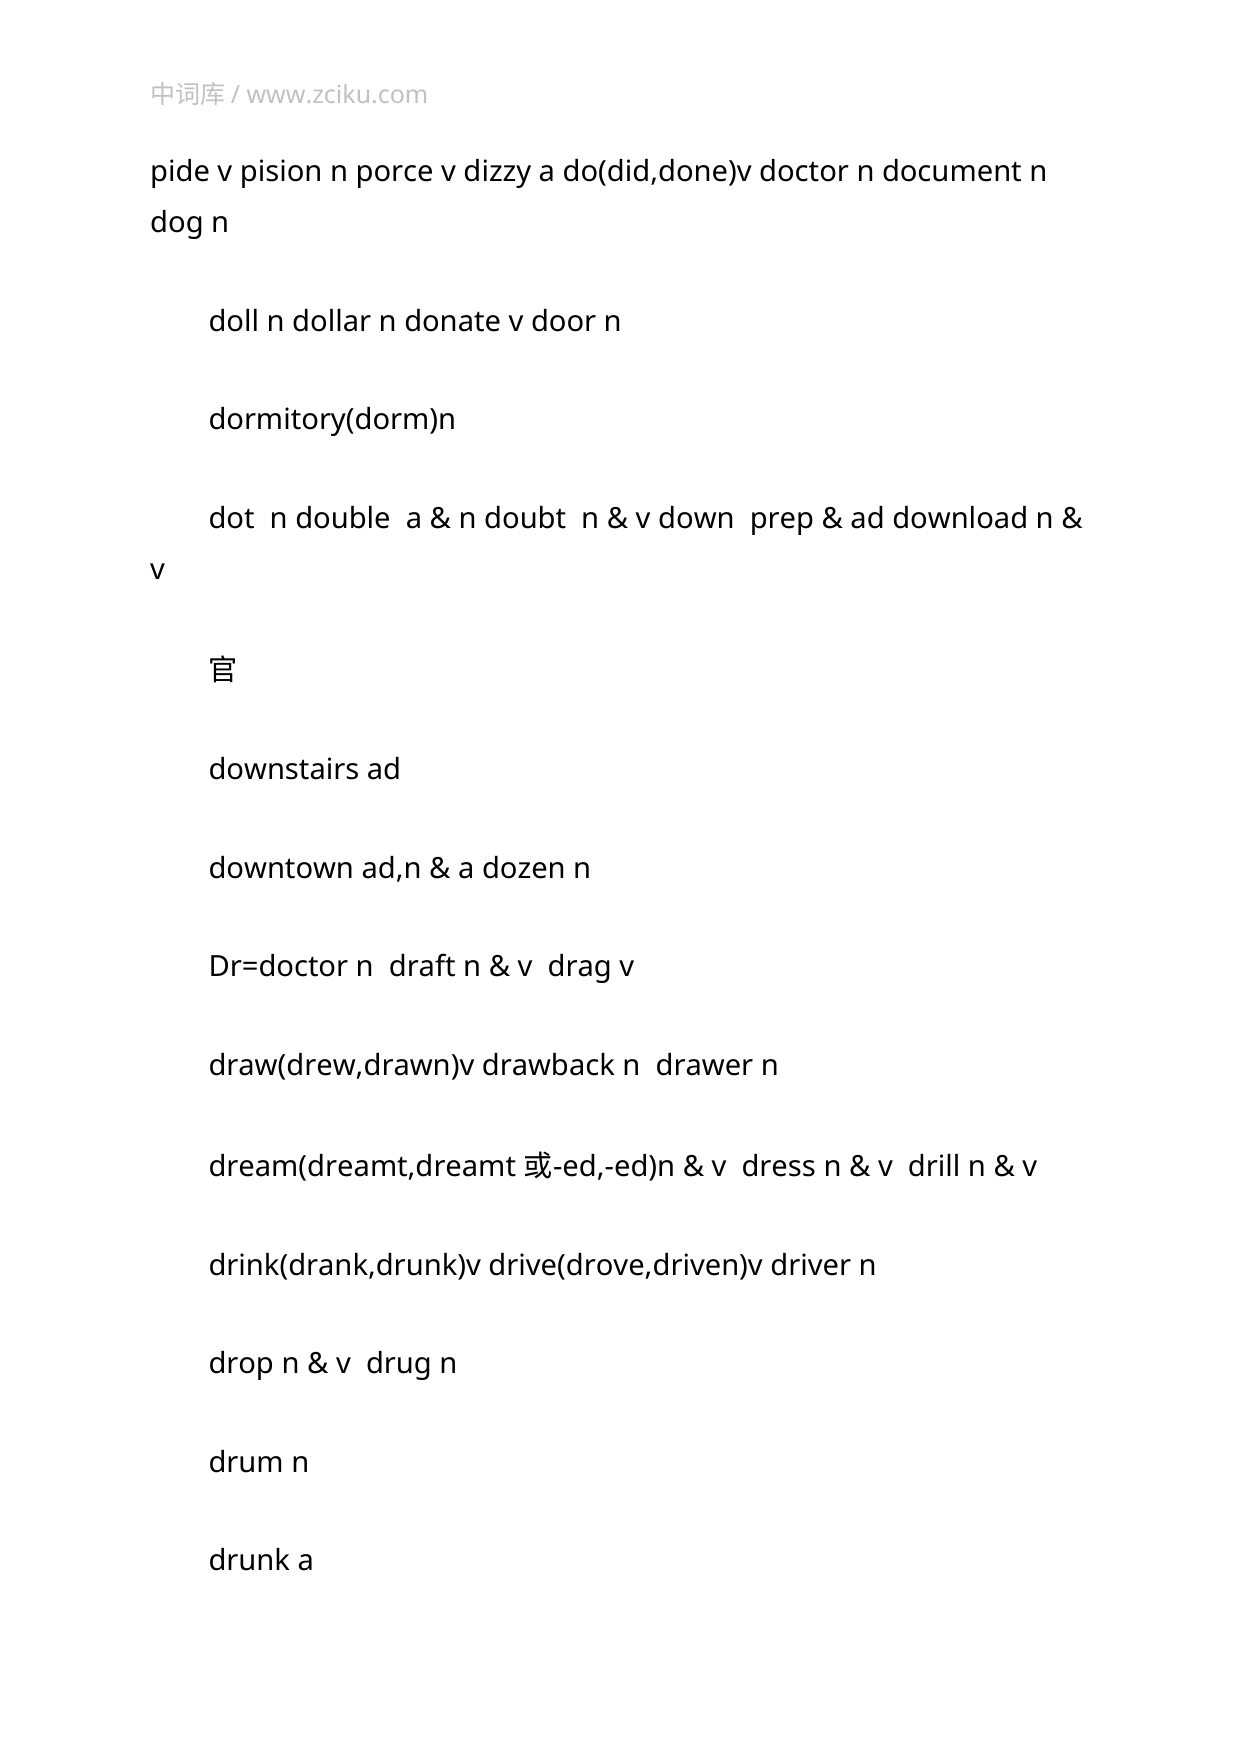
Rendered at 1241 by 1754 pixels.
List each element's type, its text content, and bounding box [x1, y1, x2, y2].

text drink(drank,drunk)v drive(drove,driven)v driver n [150, 1244, 1090, 1284]
text dot n double a & n doubt n & v down prep & ad download n & v [150, 497, 1090, 588]
text drunk a [150, 1540, 1090, 1579]
text drop n & v drug n [150, 1343, 1090, 1382]
text downtown ad,n & a dozen n [150, 847, 1090, 887]
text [150, 150, 1090, 241]
text downstairs ad [150, 749, 1090, 788]
text doll n dollar n donate v door n [150, 300, 1090, 340]
text dormitory(dorm)n [150, 398, 1090, 438]
text draw(drew,drawn)v drawback n drawer n [150, 1044, 1090, 1084]
text drum n [150, 1441, 1090, 1481]
text 官 [150, 647, 1090, 689]
text Dr=doctor n draft n & v drag v [150, 946, 1090, 985]
text dream(dreamt,dreamt 或-ed,-ed)n & v dress n & v drill n & v [150, 1142, 1090, 1185]
